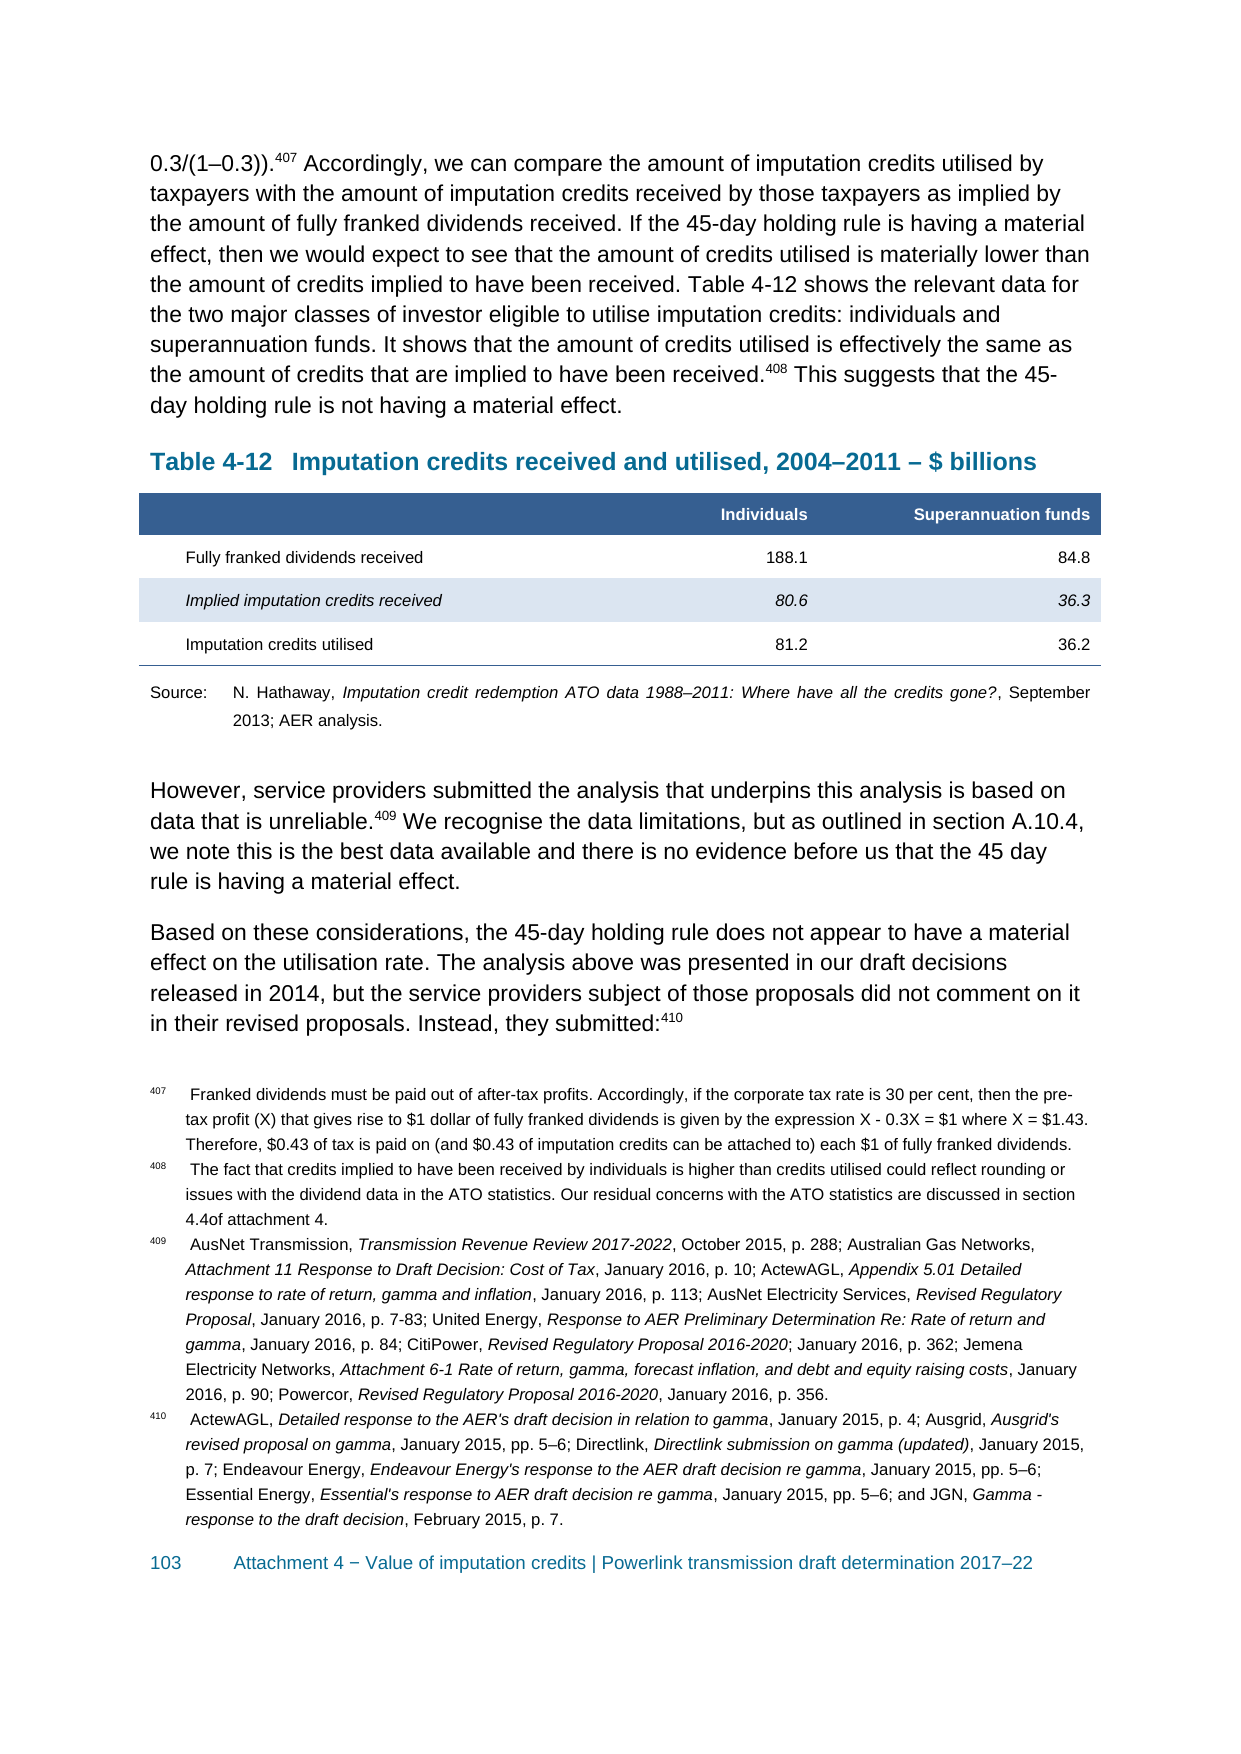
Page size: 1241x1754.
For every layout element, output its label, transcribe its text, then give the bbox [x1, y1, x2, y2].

table_cell 84.8 [819, 535, 1101, 578]
text However, service providers submitted the analysis that underpins this analysis is based on data that is unreliable. We recognise the data limitations, but as outlined in section A.10.4, we note this is the best data available and there is no evidence before us that the 45 day rule is having a material effect. [150, 777, 1090, 894]
text Table 4-12 Imputation credits received and utilised, 2004–2011 – $ billions [150, 447, 1090, 476]
table_cell 80.6 [536, 578, 819, 622]
table_header [139, 493, 536, 535]
table_cell Fully franked dividends received [139, 535, 536, 578]
picture [884, 1559, 888, 1569]
picture [710, 1559, 714, 1569]
table_cell 188.1 [536, 535, 819, 578]
text Based on these considerations, the 45-day holding rule does not appear to have a material effect on the utilisation rate. The analysis above was presented in our draft decisions released in 2014, but the service providers subject of those proposals did not comment on it in their revised proposals. Instead, they submitted: [150, 919, 1090, 1036]
table_cell 36.2 [819, 622, 1101, 665]
text Source: N. Hathaway, Imputation credit redemption ATO data 1988–2011: Where have all the credits gone?, September 2013; AER analysis. [150, 682, 1090, 730]
table_cell Implied imputation credits received [139, 578, 536, 622]
picture [783, 1559, 787, 1569]
table_cell Imputation credits utilised [139, 622, 536, 665]
table_header Superannuation funds [819, 493, 1101, 535]
picture [663, 1559, 667, 1569]
table_cell 36.3 [819, 578, 1101, 622]
picture [730, 1559, 734, 1569]
table_header Individuals [536, 493, 819, 535]
table_cell 81.2 [536, 622, 819, 665]
